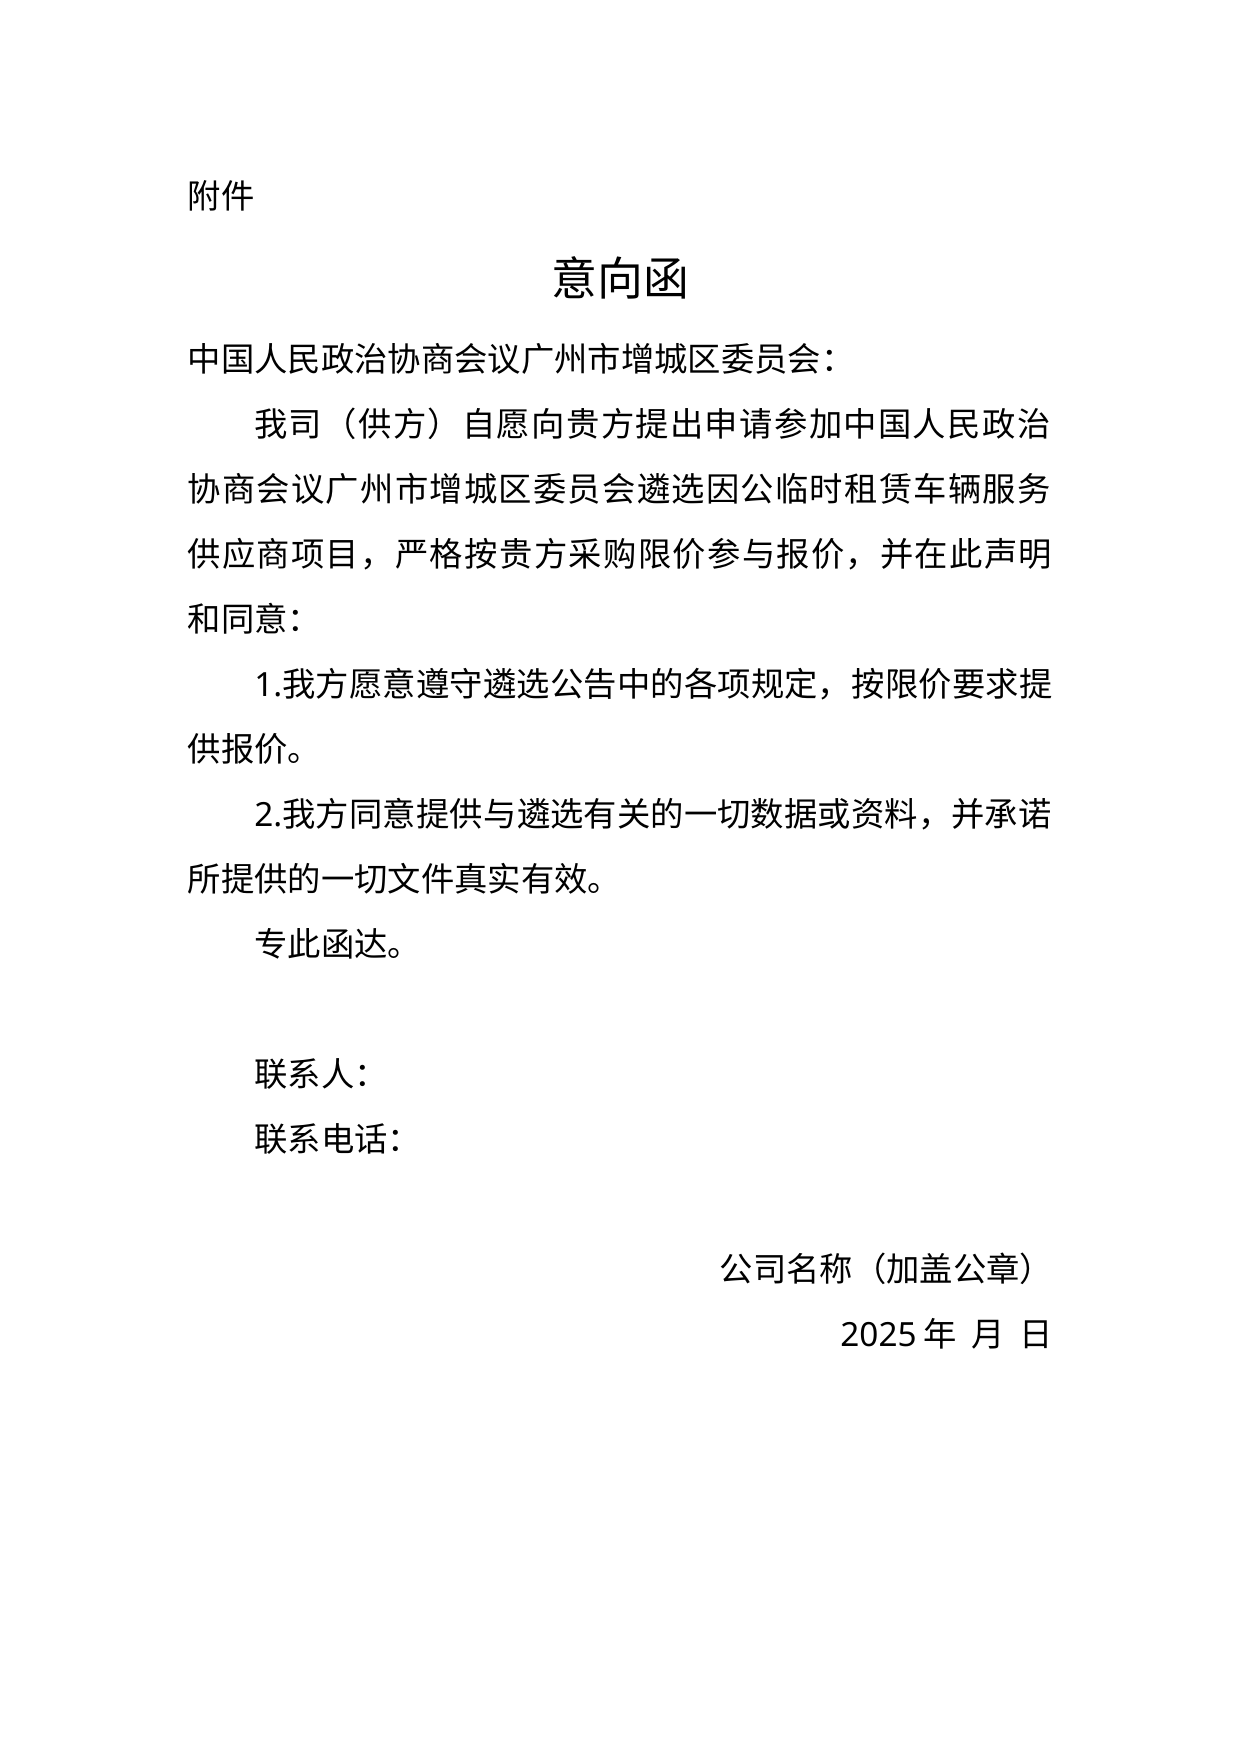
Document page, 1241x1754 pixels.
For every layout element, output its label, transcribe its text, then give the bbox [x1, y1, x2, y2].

text 附件 [187, 162, 1053, 227]
text 公司名称（加盖公章） [187, 1234, 1053, 1299]
text 我司（供方）自愿向贵方提出申请参加中国人民政治协商会议广州市增城区委员会遴选因公临时租赁车辆服务供应商项目，严格按贵方采购限价参与报价，并在此声明和同意： [187, 389, 1053, 649]
text 2.我方同意提供与遴选有关的一切数据或资料，并承诺所提供的一切文件真实有效。 [187, 779, 1053, 909]
text 联系人： [187, 1039, 1053, 1104]
text 联系电话： [187, 1104, 1053, 1169]
text 专此函达。 [187, 909, 1053, 974]
text 意向函 [187, 227, 1053, 324]
text 2025年 月 日 [187, 1299, 1053, 1364]
text 1.我方愿意遵守遴选公告中的各项规定，按限价要求提供报价。 [187, 649, 1053, 779]
text 中国人民政治协商会议广州市增城区委员会： [187, 324, 1053, 389]
